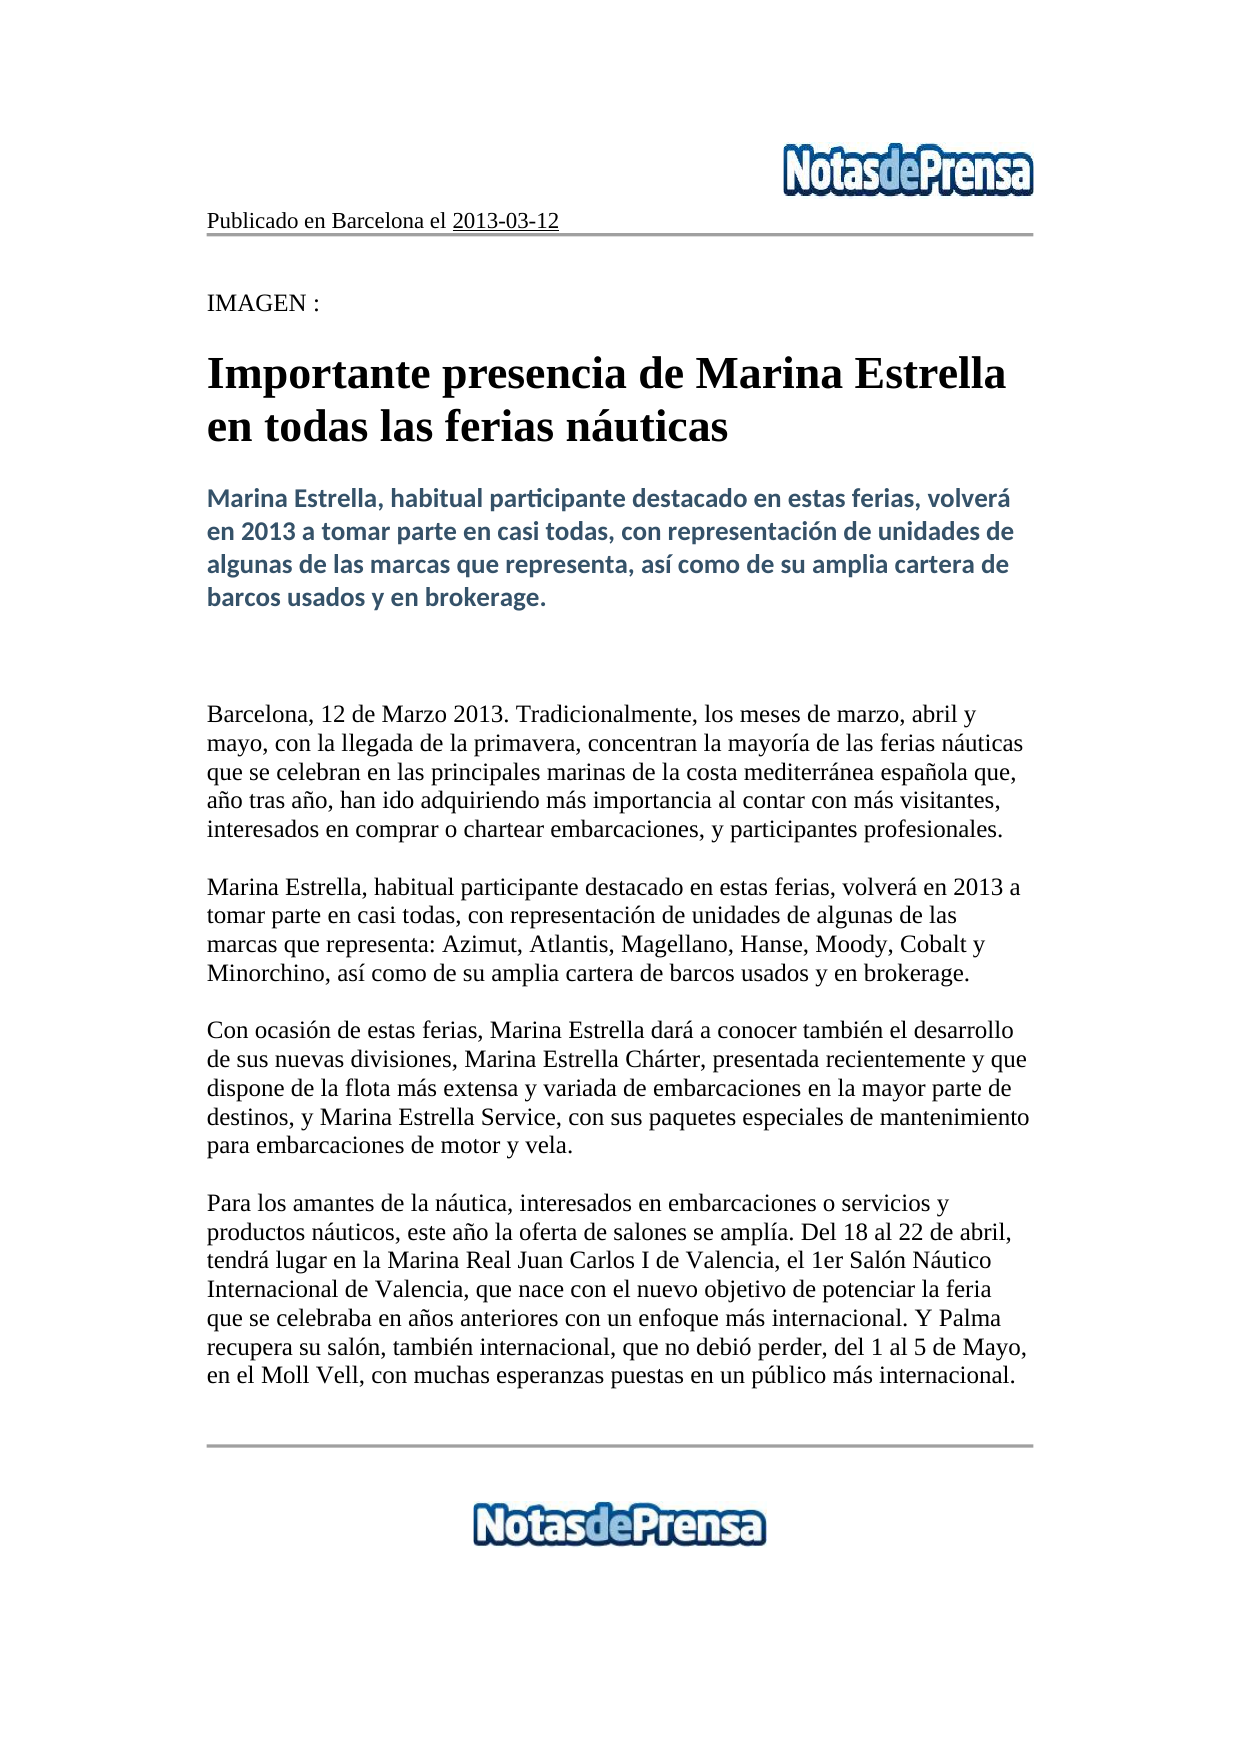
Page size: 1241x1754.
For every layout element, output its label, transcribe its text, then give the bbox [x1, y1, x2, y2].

picture [783, 142, 1034, 199]
subtitle Marina Estrella, habitual participante destacado en estas ferias, volverá en 2013 a tomar parte en casi todas, con representación de unidades de algunas de las marcas que representa, así como de su amplia cartera de barcos usados y en brokerage. [207, 481, 1033, 613]
text IMAGEN : [207, 288, 1033, 317]
picture [473, 1501, 767, 1548]
subtitle Importante presencia de Marina Estrella en todas las ferias náuticas [207, 346, 1033, 452]
